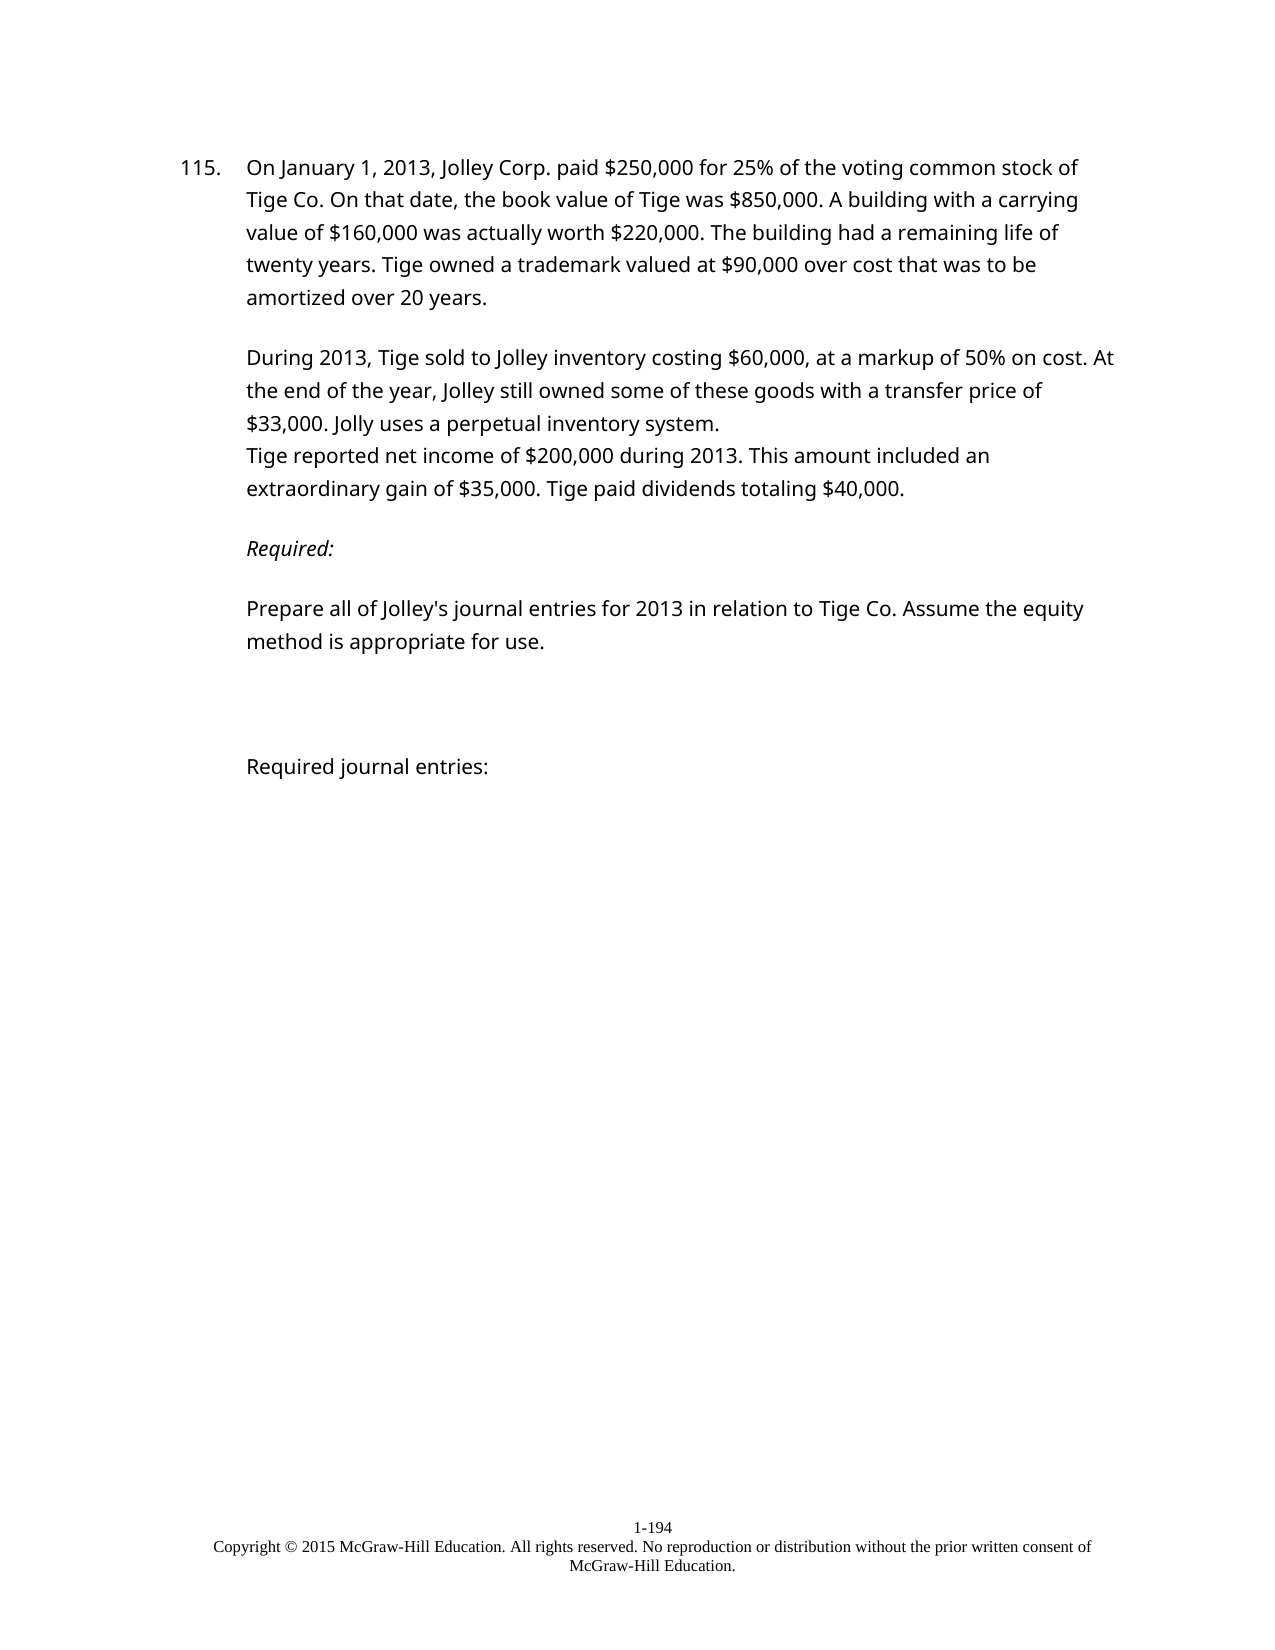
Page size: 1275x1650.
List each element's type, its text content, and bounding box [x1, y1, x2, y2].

table_header 115. [180, 153, 246, 808]
table_header On January 1, 2013, Jolley Corp. paid $250,000 for 25% of the voting common stock of Tige Co. On that date, the book value of Tige was $850,000. A building with a carrying value of $160,000 was actually worth $220,000. The building had a remaining life of twenty years. Tige owned a trademark valued at $90,000 over cost that was to be amortized over 20 years. During 2013, Tige sold to Jolley inventory costing $60,000, at a markup of 50% on cost. At the end of the year, Jolley still owned some of these goods with a transfer price of $33,000. Jolly uses a perpetual inventory system. Tige reported net income of $200,000 during 2013. This amount included an extraordinary gain of $35,000. Tige paid dividends totaling $40,000. Required: Prepare all of Jolley's journal entries for 2013 in relation to Tige Co. Assume the equity method is appropriate for use. Required journal entries: [246, 153, 1125, 808]
